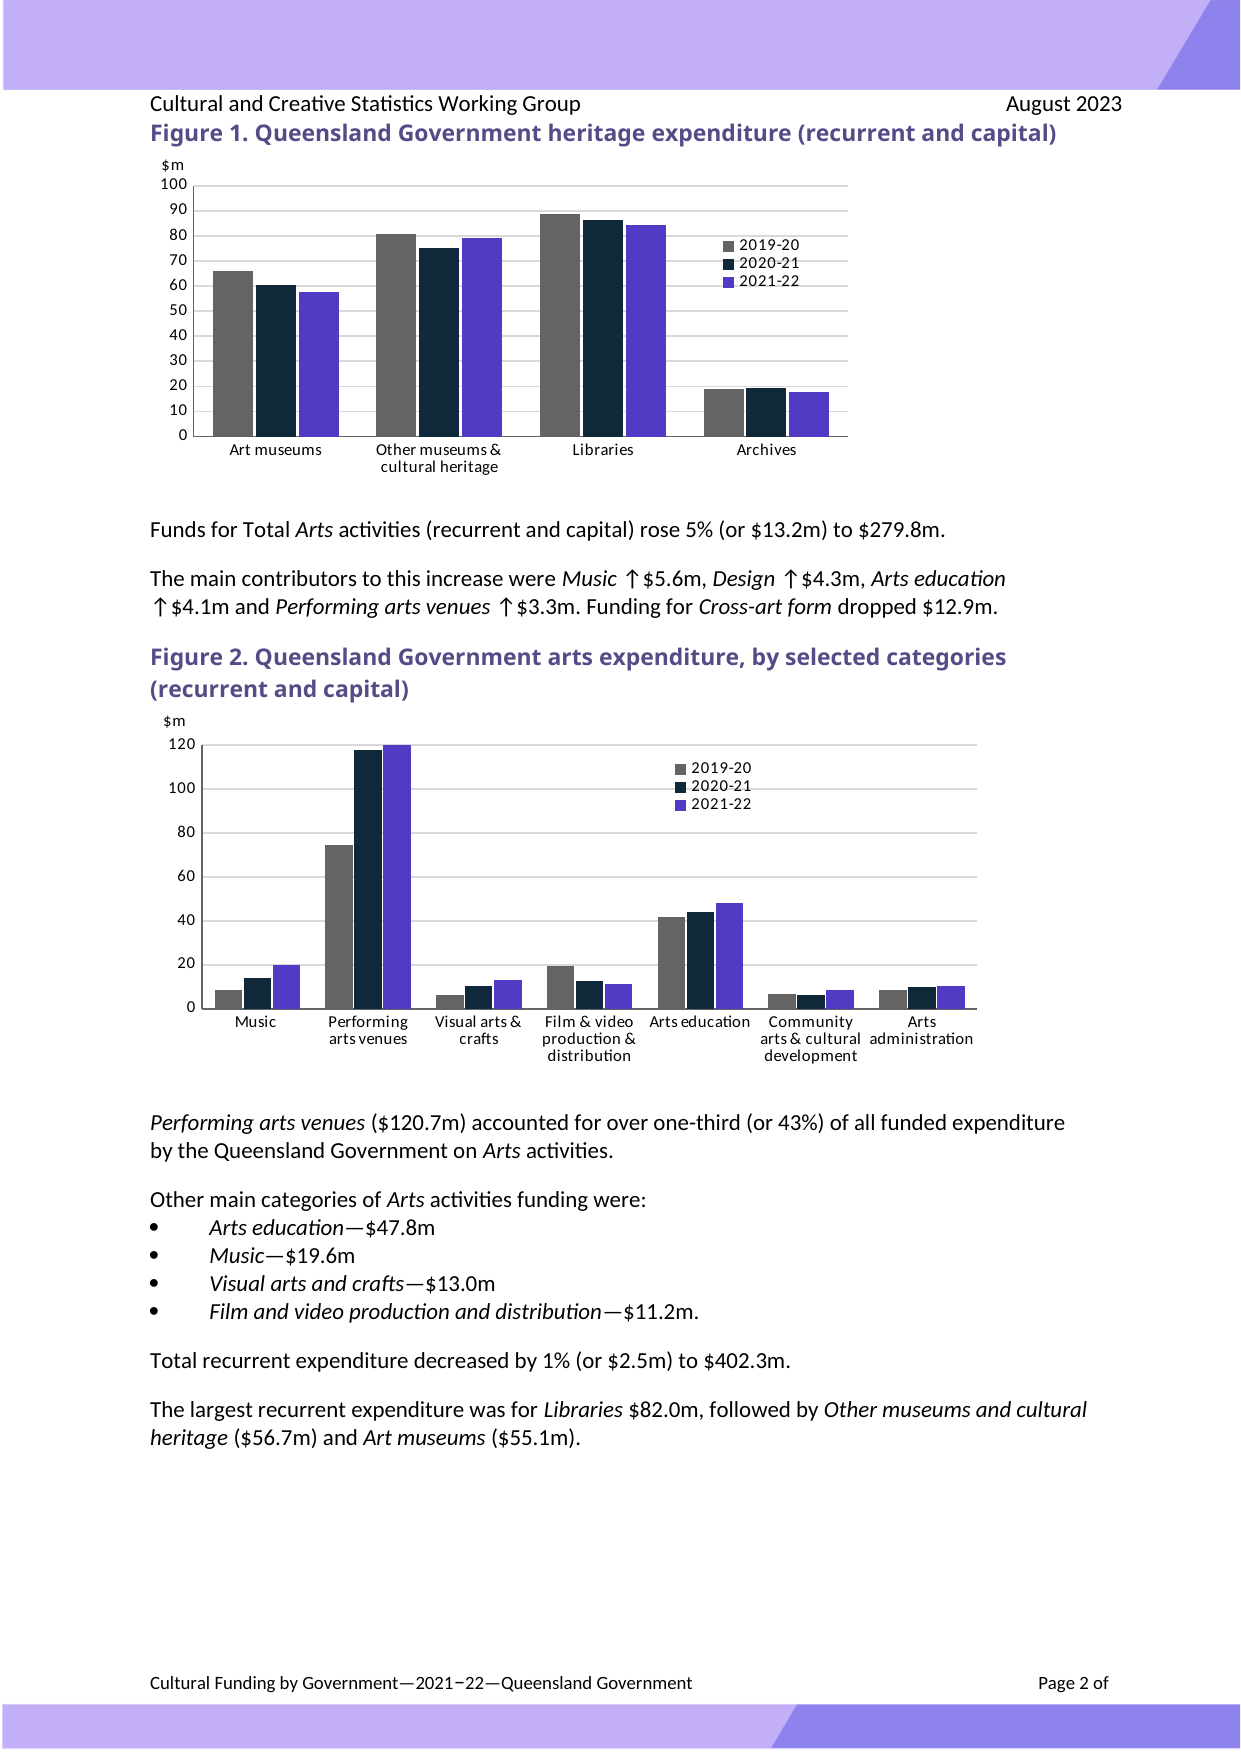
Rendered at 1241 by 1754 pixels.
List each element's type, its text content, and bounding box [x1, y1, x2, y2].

subtitle Figure 1. Queensland Government heritage expenditure (recurrent and capital) [150, 117, 1090, 148]
text Other main categories of Arts activities funding were: [150, 1185, 1090, 1213]
list Film and video production and distribution—$11.2m. [150, 1297, 1090, 1325]
text Total recurrent expenditure decreased by 1% (or $2.5m) to $402.3m. [150, 1346, 1090, 1374]
subtitle Figure 2. Queensland Government arts expenditure, by selected categories (recurrent and capital) [150, 641, 1090, 704]
picture [2, 0, 1241, 90]
list Music—$19.6m [150, 1241, 1090, 1269]
text The largest recurrent expenditure was for Libraries $82.0m, followed by Other museums and cultural heritage ($56.7m) and Art museums ($55.1m). [150, 1395, 1090, 1451]
list Arts education—$47.8m [150, 1213, 1090, 1241]
text The main contributors to this increase were Music ↑$5.6m, Design ↑$4.3m, Arts education ↑$4.1m and Performing arts venues ↑$3.3m. Funding for Cross-art form dropped $12.9m. [150, 564, 1090, 620]
text Funds for Total Arts activities (recurrent and capital) rose 5% (or $13.2m) to $279.8m. [150, 516, 1090, 543]
text Performing arts venues ($120.7m) accounted for over one-third (or 43%) of all funded expenditure by the Queensland Government on Arts activities. [150, 1108, 1090, 1164]
picture [2, 1702, 1241, 1754]
list Visual arts and crafts—$13.0m [150, 1269, 1090, 1297]
